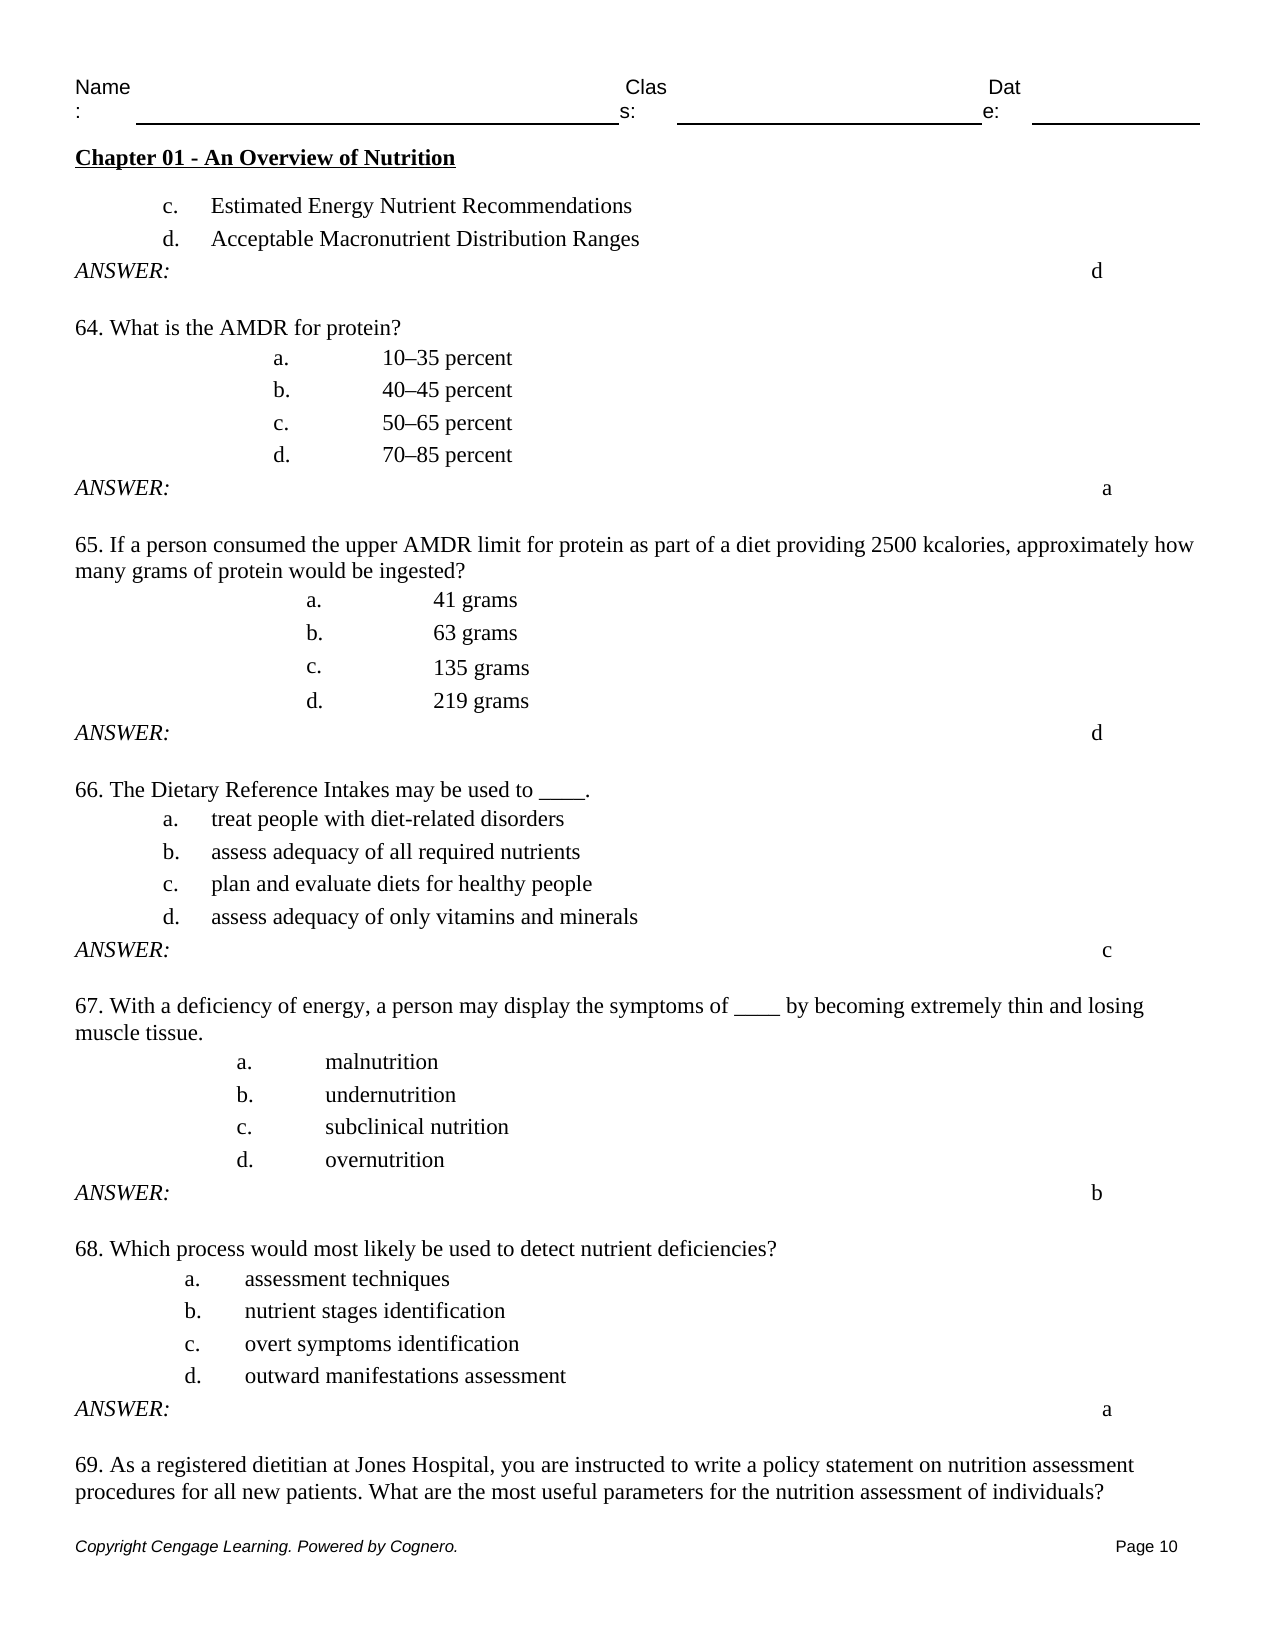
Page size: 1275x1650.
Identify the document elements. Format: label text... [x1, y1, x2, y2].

table_header 64. ​What is the AMDR for protein? [75, 314, 1200, 504]
table_header 65. If a person consumed the upper AMDR limit for protein as part of a diet providing 2500 kcalories, approximately how many grams of protein would be ingested?​ [75, 531, 1200, 749]
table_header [75, 189, 1200, 287]
table_header 68. Which process would most likely be used to detect nutrient deficiencies?​ [75, 1235, 1200, 1424]
table_header 66. ​The Dietary Reference Intakes may be used to ____. [75, 776, 1200, 965]
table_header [75, 1452, 1200, 1504]
table_header 67. With a deficiency of energy, a person may display the symptoms of ____ by becoming extremely thin and losing muscle tissue.​ [75, 992, 1200, 1208]
